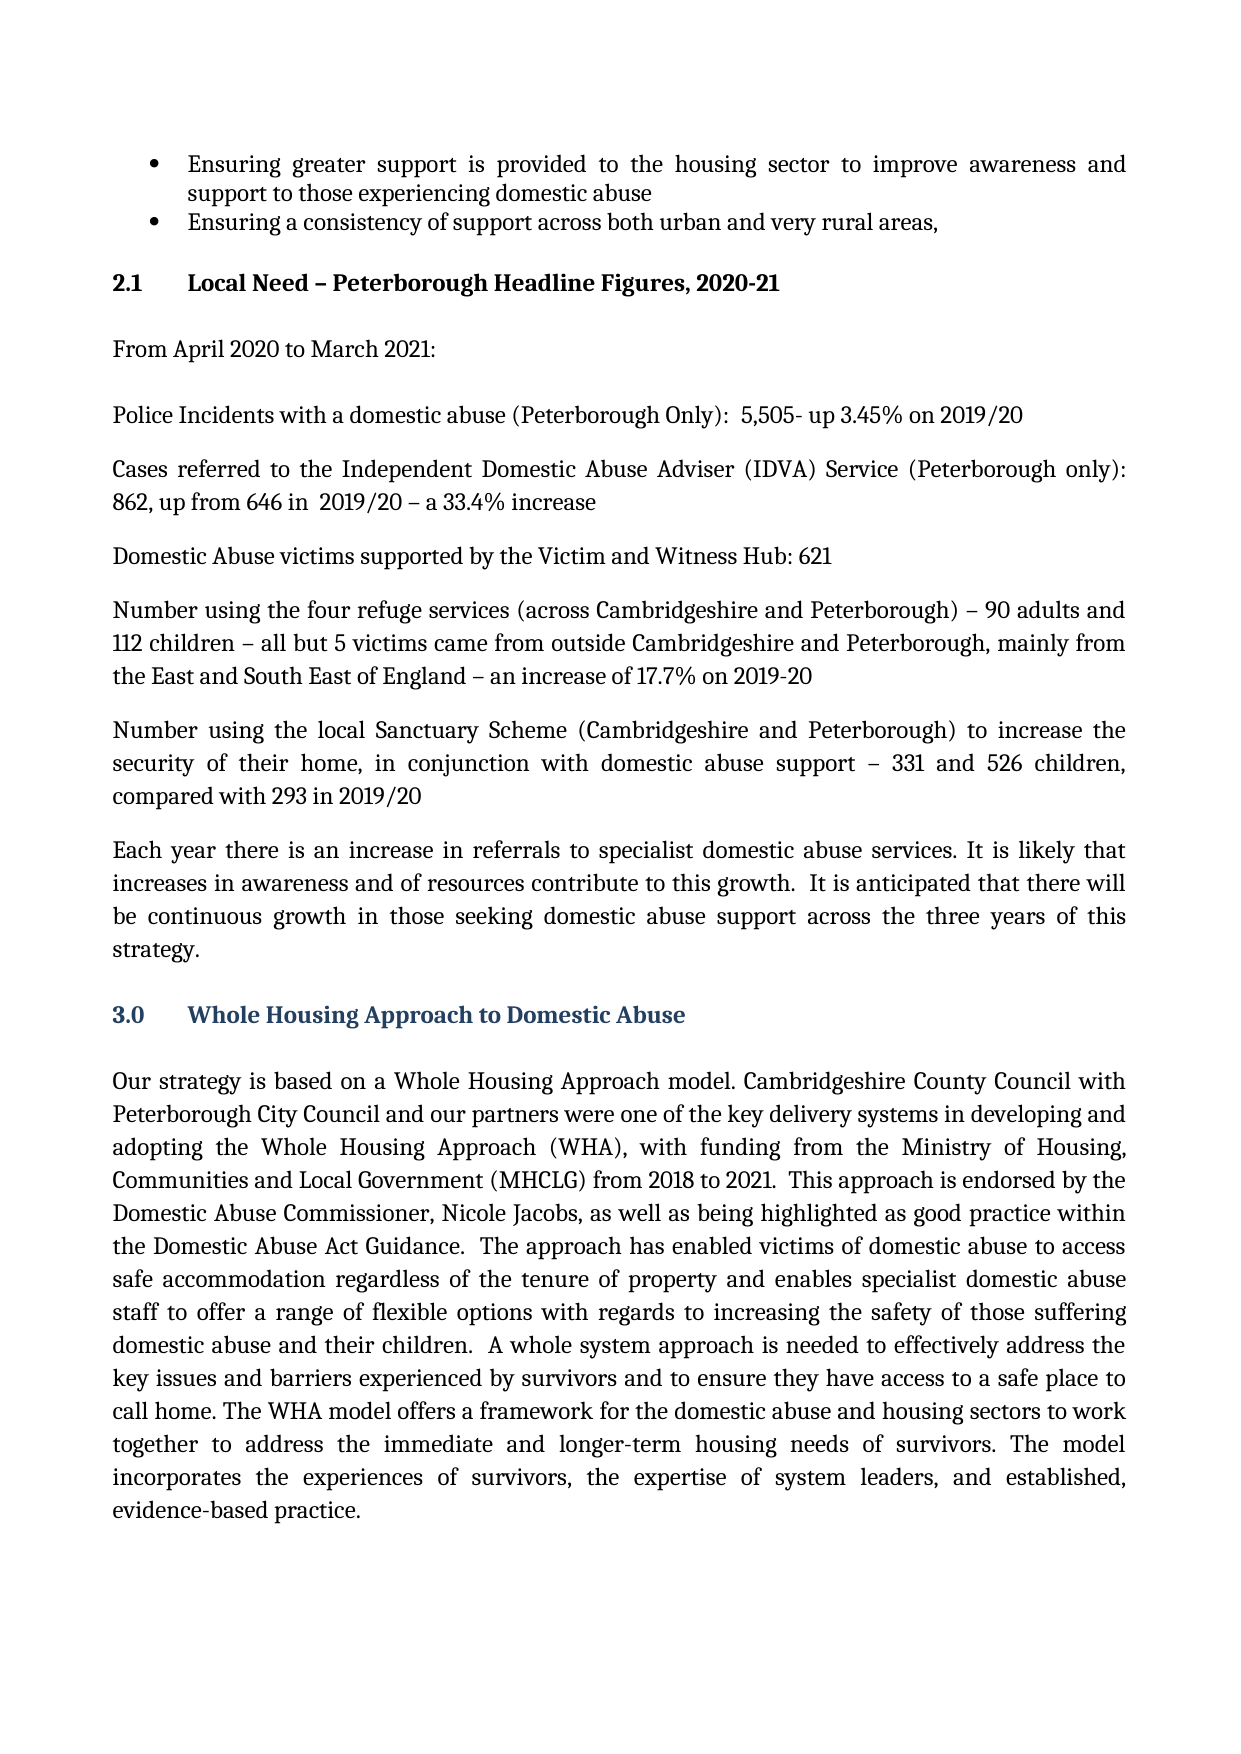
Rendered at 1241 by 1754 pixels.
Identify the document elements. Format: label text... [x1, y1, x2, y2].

text Our strategy is based on a Whole Housing Approach model. Cambridgeshire County Council with Peterborough City Council and our partners were one of the key delivery systems in developing and adopting the Whole Housing Approach (WHA), with funding from the Ministry of Housing, Communities and Local Government (MHCLG) from 2018 to 2021. This approach is endorsed by the Domestic Abuse Commissioner, Nicole Jacobs, as well as being highlighted as good practice within the Domestic Abuse Act Guidance. The approach has enabled victims of domestic abuse to access safe accommodation regardless of the tenure of property and enables specialist domestic abuse staff to offer a range of flexible options with regards to increasing the safety of those suffering domestic abuse and their children. A whole system approach is needed to effectively address the key issues and barriers experienced by survivors and to ensure they have access to a safe place to call home. The WHA model offers a framework for the domestic abuse and housing sectors to work together to address the immediate and longer-term housing needs of survivors. The model incorporates the experiences of survivors, the expertise of system leaders, and established, evidence-based practice. [112, 1067, 1128, 1525]
list Ensuring a consistency of support across both urban and very rural areas, [150, 207, 1128, 236]
text 3.0 Whole Housing Approach to Domestic Abuse [112, 1001, 1128, 1029]
text Number using the four refuge services (across Cambridgeshire and Peterborough) – 90 adults and 112 children – all but 5 victims came from outside Cambridgeshire and Peterborough, mainly from the East and South East of England – an increase of 17.7% on 2019-20 [112, 596, 1128, 691]
list Ensuring greater support is provided to the housing sector to improve awareness and support to those experiencing domestic abuse [150, 150, 1128, 207]
text Number using the local Sanctuary Scheme (Cambridgeshire and Peterborough) to increase the security of their home, in conjunction with domestic abuse support – 331 and 526 children, compared with 293 in 2019/20 [112, 716, 1128, 811]
text Cases referred to the Independent Domestic Abuse Adviser (IDVA) Service (Peterborough only): 862, up from 646 in 2019/20 – a 33.4% increase [112, 455, 1128, 517]
text Police Incidents with a domestic abuse (Peterborough Only): 5,505- up 3.45% on 2019/20 [112, 401, 1128, 430]
text 2.1 Local Need – Peterborough Headline Figures, 2020-21 [112, 269, 1128, 298]
text Each year there is an increase in referrals to specialist domestic abuse services. It is likely that increases in awareness and of resources contribute to this growth. It is anticipated that there will be continuous growth in those seeking domestic abuse support across the three years of this strategy. [112, 836, 1128, 963]
text Domestic Abuse victims supported by the Victim and Witness Hub: 621 [112, 542, 1128, 571]
text From April 2020 to March 2021: [112, 335, 1128, 364]
